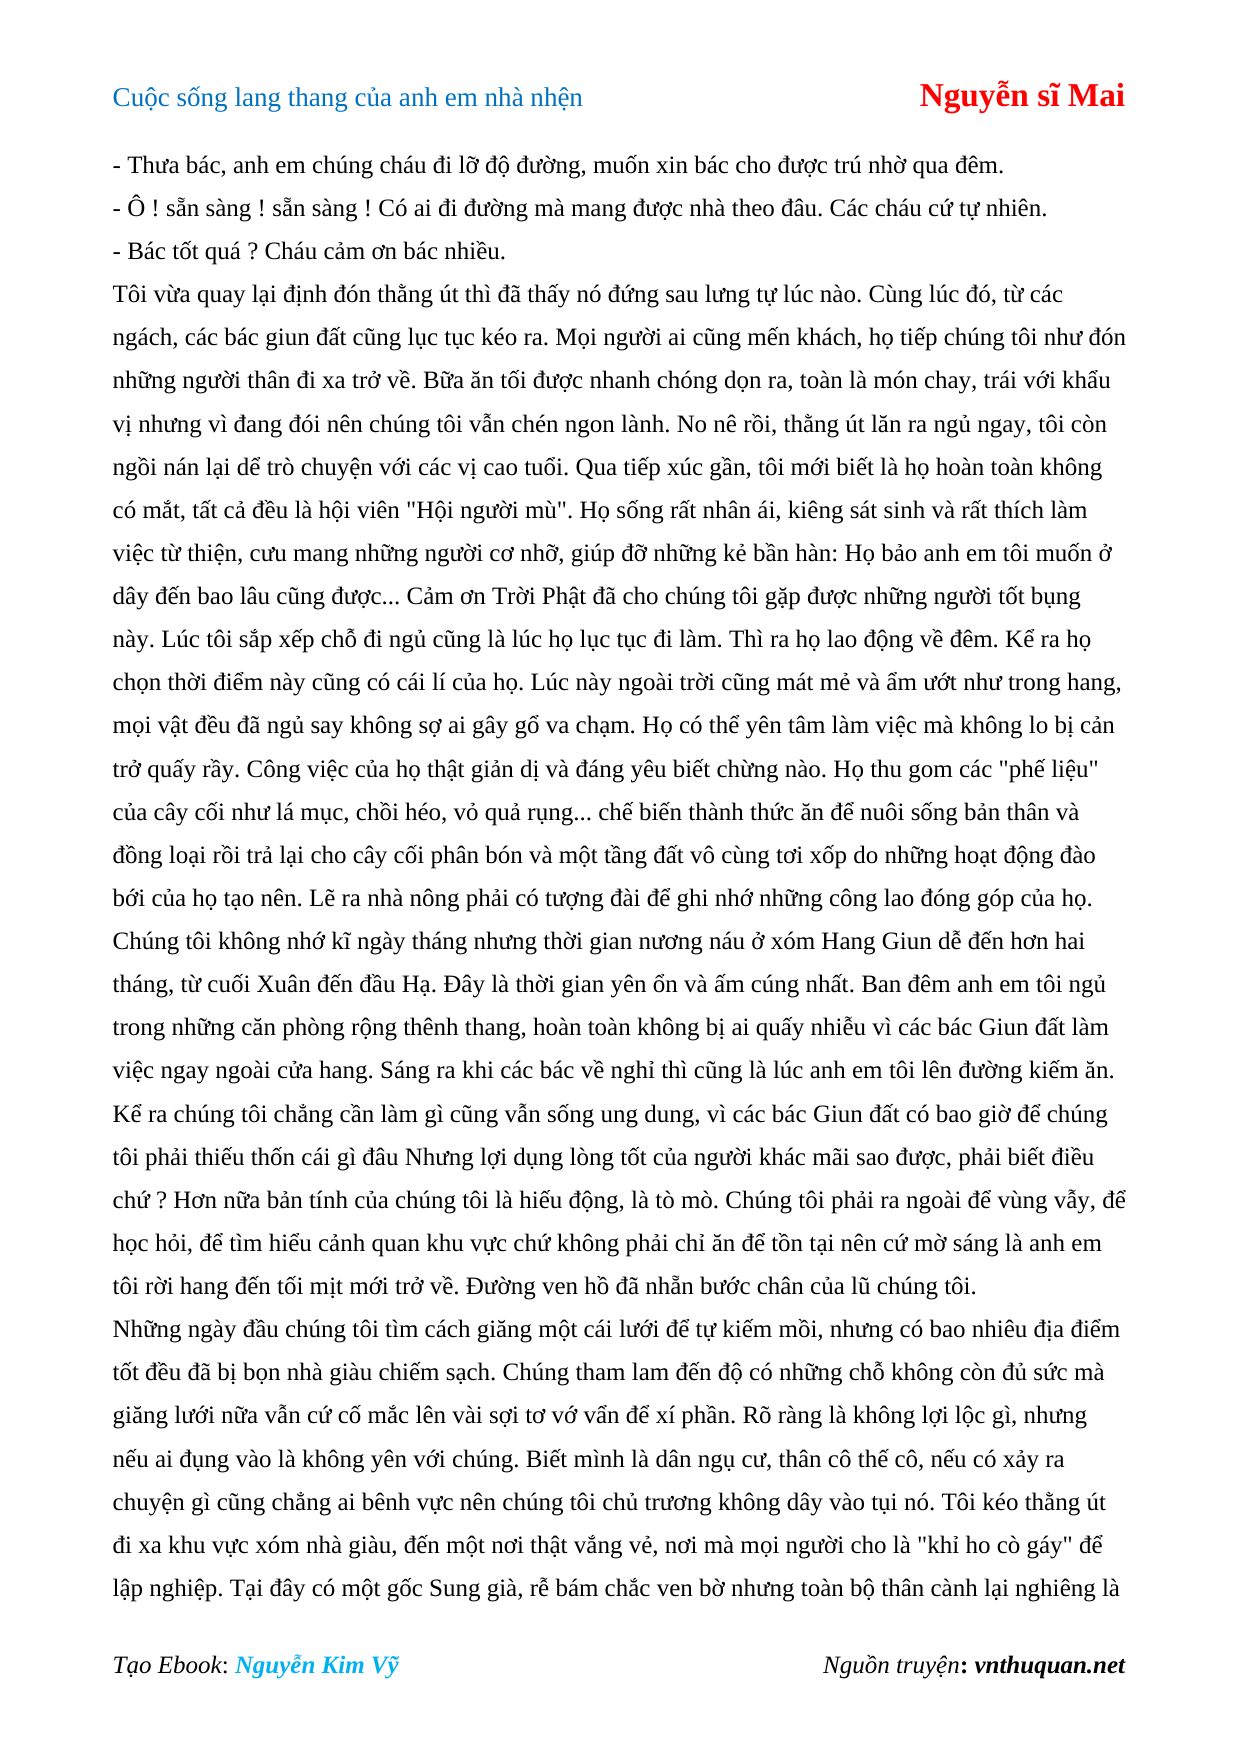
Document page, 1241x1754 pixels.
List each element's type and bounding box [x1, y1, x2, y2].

text [112, 150, 1128, 1602]
